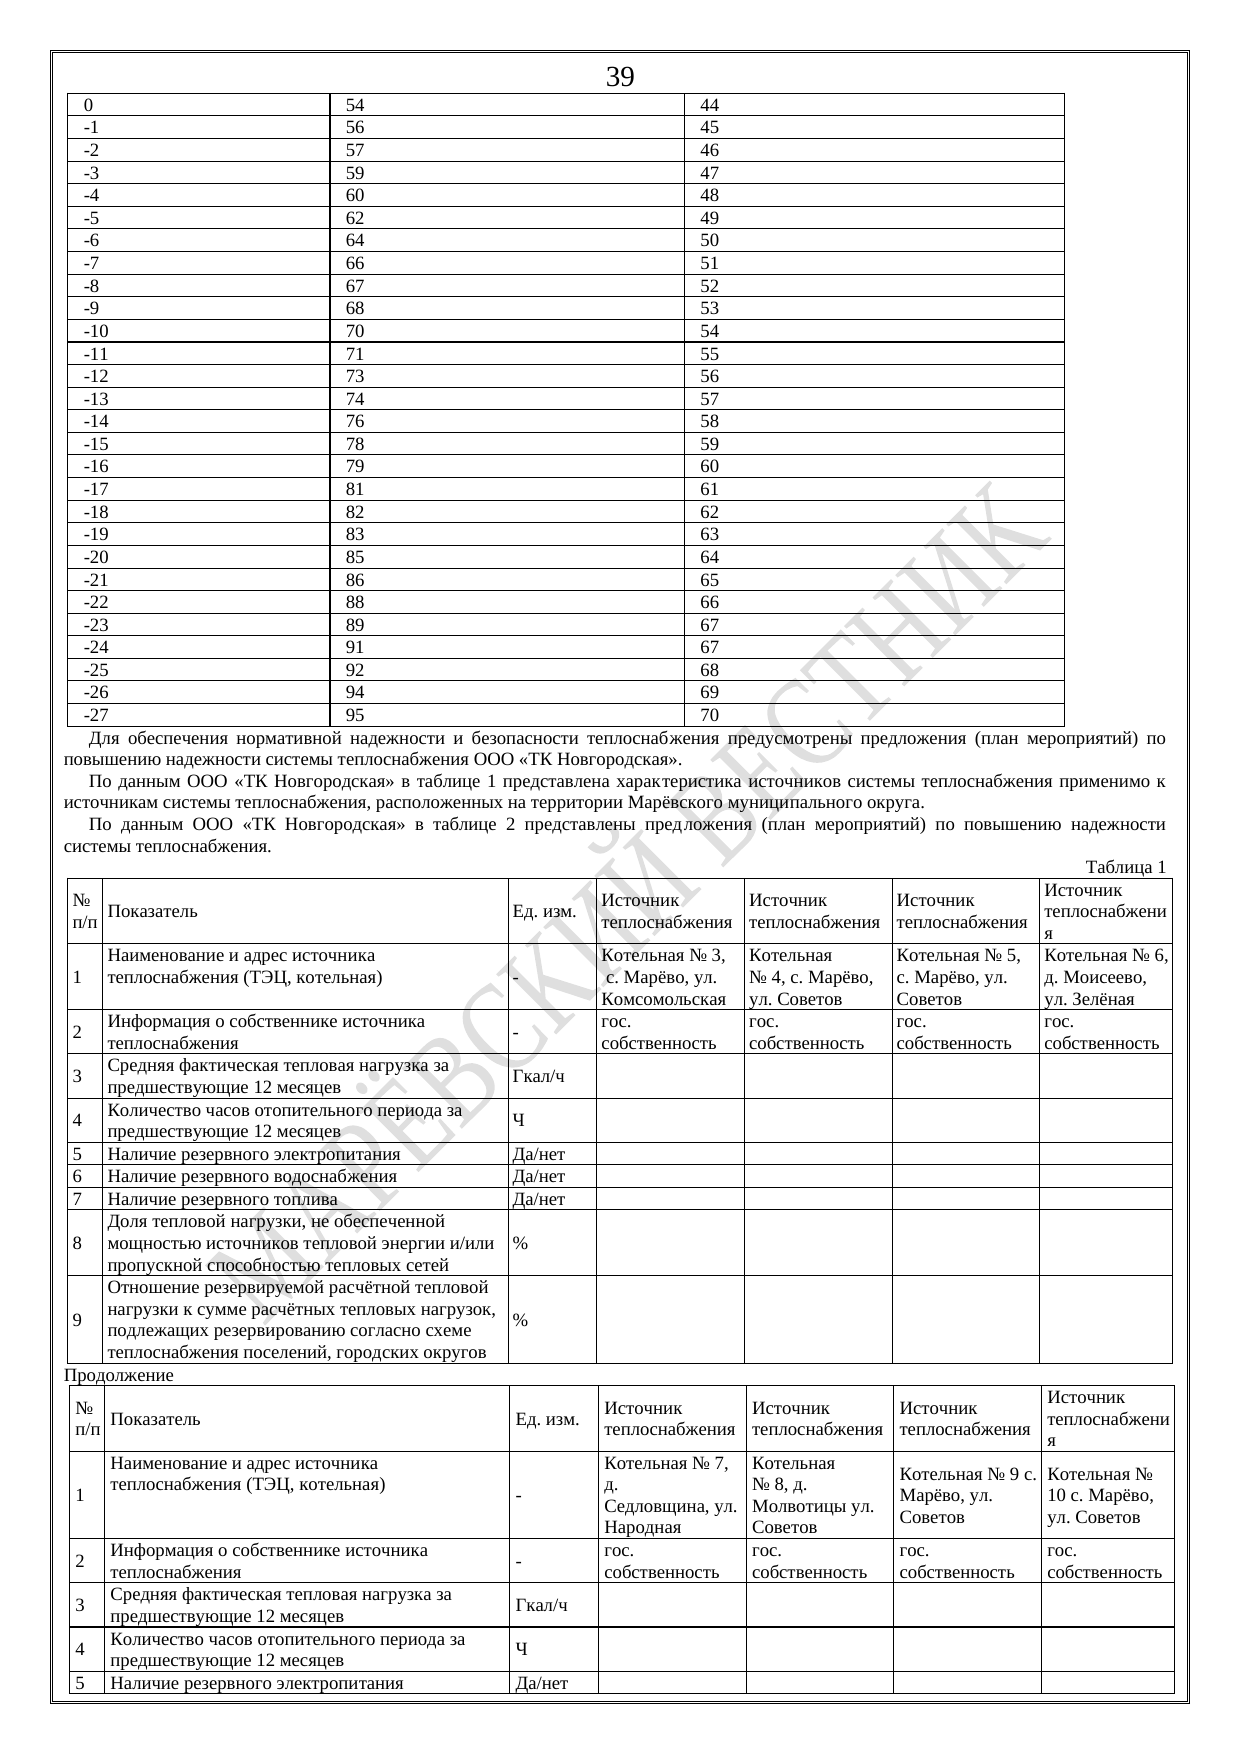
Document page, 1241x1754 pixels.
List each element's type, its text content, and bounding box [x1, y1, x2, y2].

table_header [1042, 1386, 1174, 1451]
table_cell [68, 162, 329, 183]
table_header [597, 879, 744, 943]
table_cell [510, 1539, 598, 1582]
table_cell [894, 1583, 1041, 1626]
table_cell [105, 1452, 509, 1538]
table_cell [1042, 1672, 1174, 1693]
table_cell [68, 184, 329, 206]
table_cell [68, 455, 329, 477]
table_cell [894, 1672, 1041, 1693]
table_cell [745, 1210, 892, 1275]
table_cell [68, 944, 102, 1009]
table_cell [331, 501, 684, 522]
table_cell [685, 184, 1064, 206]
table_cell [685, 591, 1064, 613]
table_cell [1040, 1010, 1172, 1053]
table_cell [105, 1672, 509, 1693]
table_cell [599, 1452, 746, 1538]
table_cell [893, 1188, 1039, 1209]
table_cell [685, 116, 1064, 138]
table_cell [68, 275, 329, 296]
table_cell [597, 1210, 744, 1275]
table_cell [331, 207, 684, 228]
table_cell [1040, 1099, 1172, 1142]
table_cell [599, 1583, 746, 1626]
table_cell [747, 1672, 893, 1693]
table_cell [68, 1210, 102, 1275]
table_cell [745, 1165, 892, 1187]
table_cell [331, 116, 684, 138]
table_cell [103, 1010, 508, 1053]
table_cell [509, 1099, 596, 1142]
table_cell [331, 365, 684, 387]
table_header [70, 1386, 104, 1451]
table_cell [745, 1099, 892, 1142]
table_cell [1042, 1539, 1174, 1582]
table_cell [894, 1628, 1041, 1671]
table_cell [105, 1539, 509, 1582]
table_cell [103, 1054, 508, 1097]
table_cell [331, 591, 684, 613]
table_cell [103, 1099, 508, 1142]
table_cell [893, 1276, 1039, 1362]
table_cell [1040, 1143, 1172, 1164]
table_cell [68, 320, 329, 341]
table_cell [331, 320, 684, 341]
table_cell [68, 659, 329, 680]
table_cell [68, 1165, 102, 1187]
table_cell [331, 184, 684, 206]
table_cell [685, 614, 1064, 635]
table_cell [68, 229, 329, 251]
text Продолжение [63, 1363, 1167, 1385]
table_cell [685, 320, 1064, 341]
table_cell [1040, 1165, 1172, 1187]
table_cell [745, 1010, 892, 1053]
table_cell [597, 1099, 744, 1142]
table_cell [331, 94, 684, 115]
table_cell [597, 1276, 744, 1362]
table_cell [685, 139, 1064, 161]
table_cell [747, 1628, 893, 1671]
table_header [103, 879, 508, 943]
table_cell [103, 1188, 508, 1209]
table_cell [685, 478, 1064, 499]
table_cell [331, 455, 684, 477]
text По данным ООО «ТК Новгородская» в таблице 1 представлена характеристика источников системы теплоснабжения применимо к источникам системы теплоснабжения, расположенных на территории Марёвского муниципального округа. [63, 770, 1167, 813]
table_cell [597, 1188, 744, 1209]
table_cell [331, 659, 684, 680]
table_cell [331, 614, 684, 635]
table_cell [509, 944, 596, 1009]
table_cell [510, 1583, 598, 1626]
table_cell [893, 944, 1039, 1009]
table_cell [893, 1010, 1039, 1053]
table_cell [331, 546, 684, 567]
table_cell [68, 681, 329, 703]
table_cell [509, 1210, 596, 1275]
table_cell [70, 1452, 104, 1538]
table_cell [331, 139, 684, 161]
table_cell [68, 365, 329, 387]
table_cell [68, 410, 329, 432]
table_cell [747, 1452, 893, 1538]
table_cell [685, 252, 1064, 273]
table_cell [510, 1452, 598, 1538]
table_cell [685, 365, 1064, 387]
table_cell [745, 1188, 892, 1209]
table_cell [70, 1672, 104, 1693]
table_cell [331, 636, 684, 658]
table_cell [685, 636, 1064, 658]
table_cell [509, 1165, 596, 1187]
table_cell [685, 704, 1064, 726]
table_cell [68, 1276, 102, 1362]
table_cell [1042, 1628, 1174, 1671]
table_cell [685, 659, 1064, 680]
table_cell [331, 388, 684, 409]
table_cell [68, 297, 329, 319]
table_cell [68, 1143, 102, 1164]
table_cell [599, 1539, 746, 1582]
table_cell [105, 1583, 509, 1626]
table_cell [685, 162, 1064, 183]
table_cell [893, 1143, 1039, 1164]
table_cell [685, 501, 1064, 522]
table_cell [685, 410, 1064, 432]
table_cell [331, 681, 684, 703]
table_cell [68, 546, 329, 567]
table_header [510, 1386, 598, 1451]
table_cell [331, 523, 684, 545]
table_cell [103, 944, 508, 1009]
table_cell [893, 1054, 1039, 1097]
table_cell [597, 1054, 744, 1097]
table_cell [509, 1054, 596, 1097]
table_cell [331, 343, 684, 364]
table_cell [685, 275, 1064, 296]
text По данным ООО «ТК Новгородская» в таблице 2 представлены предложения (план мероприятий) по повышению надежности системы теплоснабжения. [63, 813, 1167, 856]
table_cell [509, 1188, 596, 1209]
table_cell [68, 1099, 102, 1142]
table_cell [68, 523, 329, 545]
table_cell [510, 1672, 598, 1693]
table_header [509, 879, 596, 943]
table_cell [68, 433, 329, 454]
text Таблица 1 [63, 856, 1167, 878]
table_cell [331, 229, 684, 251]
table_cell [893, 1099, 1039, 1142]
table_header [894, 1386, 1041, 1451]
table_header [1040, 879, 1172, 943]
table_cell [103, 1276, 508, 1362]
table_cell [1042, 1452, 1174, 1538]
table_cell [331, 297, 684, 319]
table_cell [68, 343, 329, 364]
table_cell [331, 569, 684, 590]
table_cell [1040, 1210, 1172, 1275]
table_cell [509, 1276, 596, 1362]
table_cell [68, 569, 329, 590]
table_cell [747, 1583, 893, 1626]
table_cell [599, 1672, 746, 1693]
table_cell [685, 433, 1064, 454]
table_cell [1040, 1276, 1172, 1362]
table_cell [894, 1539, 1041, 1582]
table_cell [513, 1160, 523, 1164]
text Для обеспечения нормативной надежности и безопасности теплоснабжения предусмотрены предложения (план мероприятий) по повышению надежности системы теплоснабжения ООО «ТК Новгородская». [63, 727, 1167, 770]
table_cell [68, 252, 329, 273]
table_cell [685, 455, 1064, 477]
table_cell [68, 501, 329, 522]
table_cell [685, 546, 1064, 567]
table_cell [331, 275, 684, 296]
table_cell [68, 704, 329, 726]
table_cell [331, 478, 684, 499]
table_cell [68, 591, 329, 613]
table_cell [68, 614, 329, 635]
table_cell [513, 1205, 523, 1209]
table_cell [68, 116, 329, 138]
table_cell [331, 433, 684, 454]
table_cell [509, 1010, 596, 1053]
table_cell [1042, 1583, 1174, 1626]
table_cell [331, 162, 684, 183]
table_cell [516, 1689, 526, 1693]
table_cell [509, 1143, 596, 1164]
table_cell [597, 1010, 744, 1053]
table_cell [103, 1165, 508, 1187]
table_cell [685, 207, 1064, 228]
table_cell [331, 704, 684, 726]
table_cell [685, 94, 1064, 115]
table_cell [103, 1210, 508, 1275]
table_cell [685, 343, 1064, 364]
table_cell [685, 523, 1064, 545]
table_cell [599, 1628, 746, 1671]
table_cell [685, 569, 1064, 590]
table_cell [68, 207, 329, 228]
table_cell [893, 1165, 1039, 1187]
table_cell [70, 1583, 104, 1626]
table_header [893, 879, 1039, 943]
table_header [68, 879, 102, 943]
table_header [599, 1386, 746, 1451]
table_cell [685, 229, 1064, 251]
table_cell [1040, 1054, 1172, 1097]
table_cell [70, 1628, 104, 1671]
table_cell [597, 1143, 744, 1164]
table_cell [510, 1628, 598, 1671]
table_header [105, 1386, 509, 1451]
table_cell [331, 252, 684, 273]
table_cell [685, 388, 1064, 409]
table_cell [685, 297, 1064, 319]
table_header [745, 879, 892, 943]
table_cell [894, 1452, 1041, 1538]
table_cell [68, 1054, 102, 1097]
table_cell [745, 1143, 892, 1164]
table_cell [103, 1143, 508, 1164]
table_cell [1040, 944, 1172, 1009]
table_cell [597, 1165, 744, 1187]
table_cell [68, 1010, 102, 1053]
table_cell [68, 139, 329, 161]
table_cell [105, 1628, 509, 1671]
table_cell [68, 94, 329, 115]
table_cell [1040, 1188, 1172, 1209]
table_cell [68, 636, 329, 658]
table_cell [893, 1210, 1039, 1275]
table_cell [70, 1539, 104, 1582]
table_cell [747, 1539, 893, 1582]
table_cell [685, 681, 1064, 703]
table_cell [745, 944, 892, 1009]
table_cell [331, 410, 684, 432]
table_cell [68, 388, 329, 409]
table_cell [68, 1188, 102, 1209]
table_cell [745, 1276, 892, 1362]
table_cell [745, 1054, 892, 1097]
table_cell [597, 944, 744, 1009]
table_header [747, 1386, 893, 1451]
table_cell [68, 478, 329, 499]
